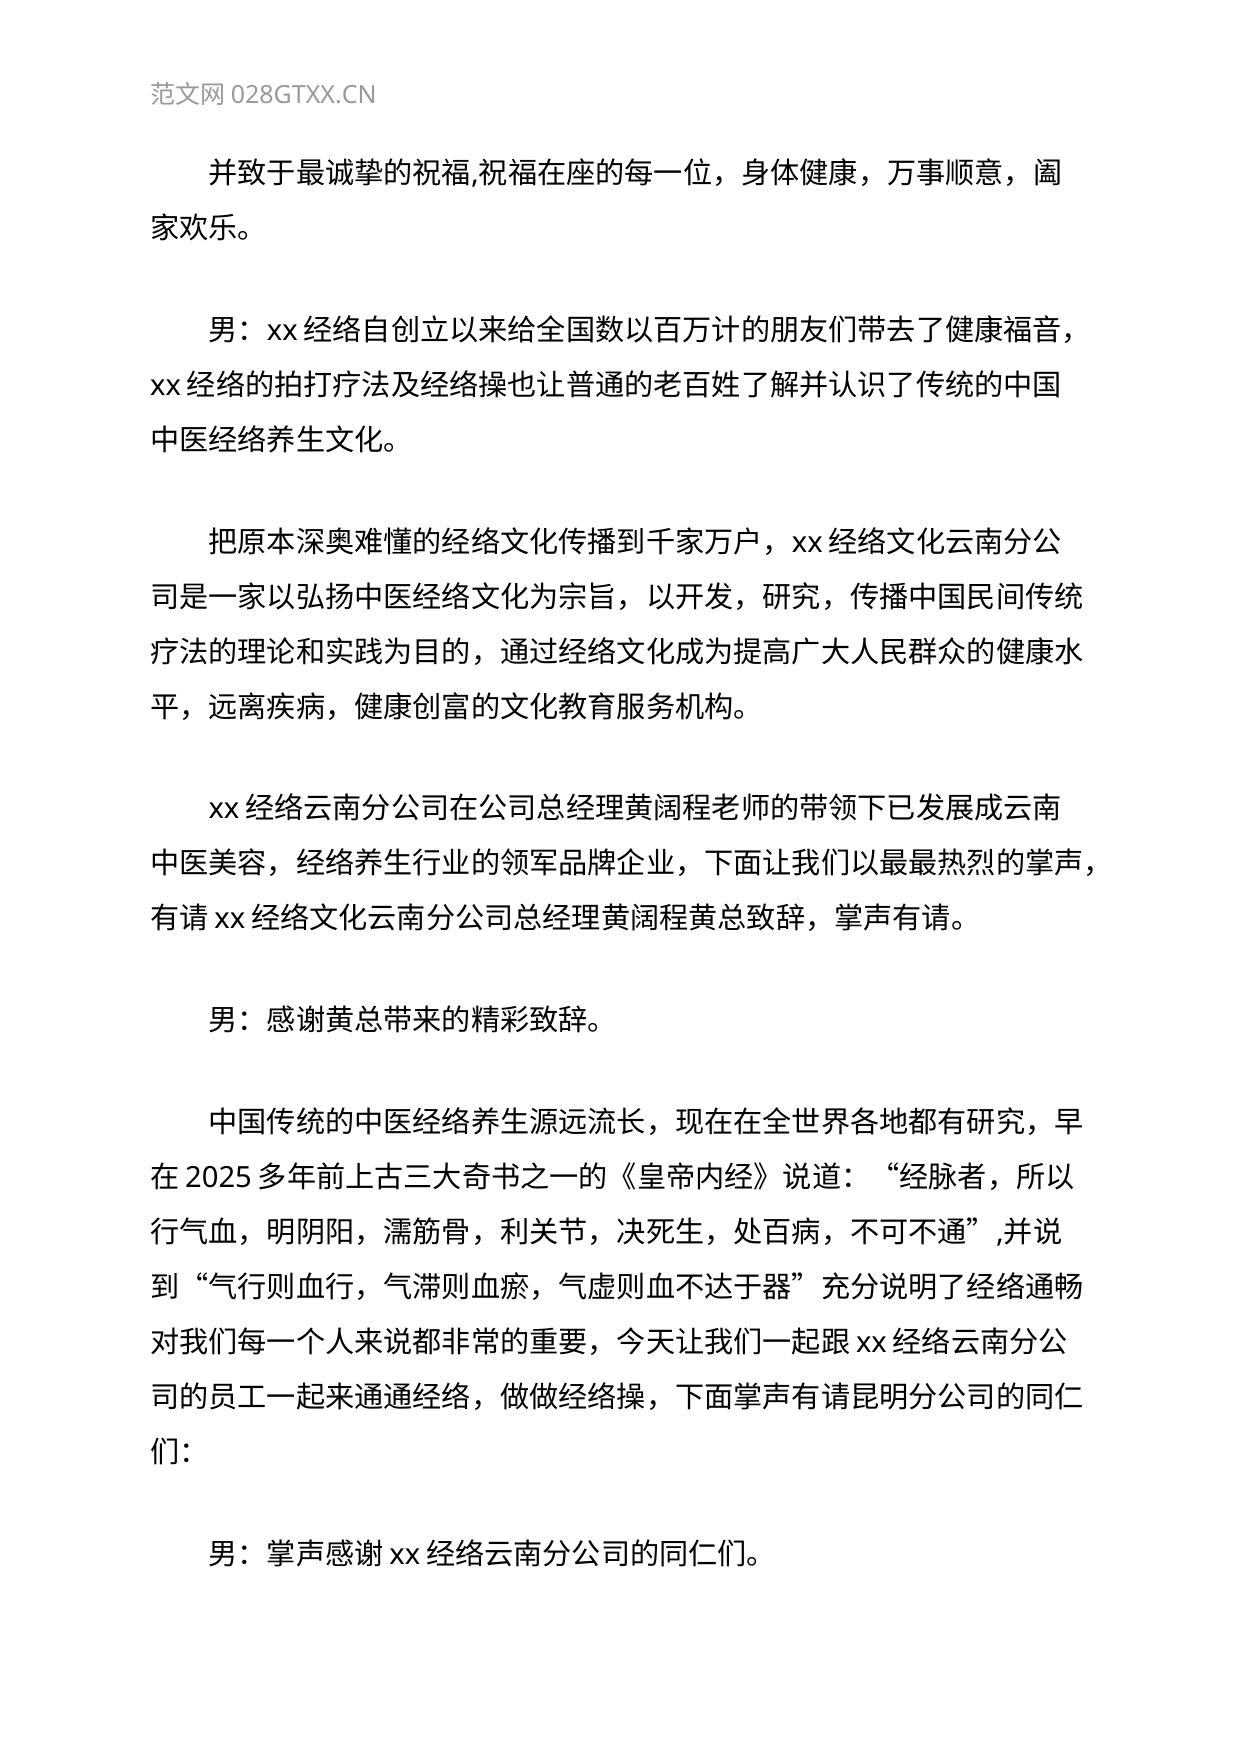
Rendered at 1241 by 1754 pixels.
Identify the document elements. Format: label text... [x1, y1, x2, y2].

text 男：感谢黄总带来的精彩致辞。 [150, 997, 1090, 1039]
text 把原本深奥难懂的经络文化传播到千家万户，xx经络文化云南分公司是一家以弘扬中医经络文化为宗旨，以开发，研究，传播中国民间传统疗法的理论和实践为目的，通过经络文化成为提高广大人民群众的健康水平，远离疾病，健康创富的文化教育服务机构。 [150, 518, 1090, 726]
text 男：掌声感谢xx经络云南分公司的同仁们。 [150, 1530, 1090, 1573]
text 男：xx经络自创立以来给全国数以百万计的朋友们带去了健康福音，xx经络的拍打疗法及经络操也让普通的老百姓了解并认识了传统的中国中医经络养生文化。 [150, 307, 1090, 459]
text xx经络云南分公司在公司总经理黄阔程老师的带领下已发展成云南中医美容，经络养生行业的领军品牌企业，下面让我们以最最热烈的掌声，有请xx经络文化云南分公司总经理黄阔程黄总致辞，掌声有请。 [150, 785, 1090, 937]
text 中国传统的中医经络养生源远流长，现在在全世界各地都有研究，早在2025多年前上古三大奇书之一的《皇帝内经》说道：“经脉者，所以行气血，明阴阳，濡筋骨，利关节，决死生，处百病，不可不通”,并说到“气行则血行，气滞则血瘀，气虚则血不达于器”充分说明了经络通畅对我们每一个人来说都非常的重要，今天让我们一起跟xx经络云南分公司的员工一起来通通经络，做做经络操，下面掌声有请昆明分公司的同仁们： [150, 1099, 1090, 1471]
text 并致于最诚挚的祝福,祝福在座的每一位，身体健康，万事顺意，阖家欢乐。 [150, 150, 1090, 247]
